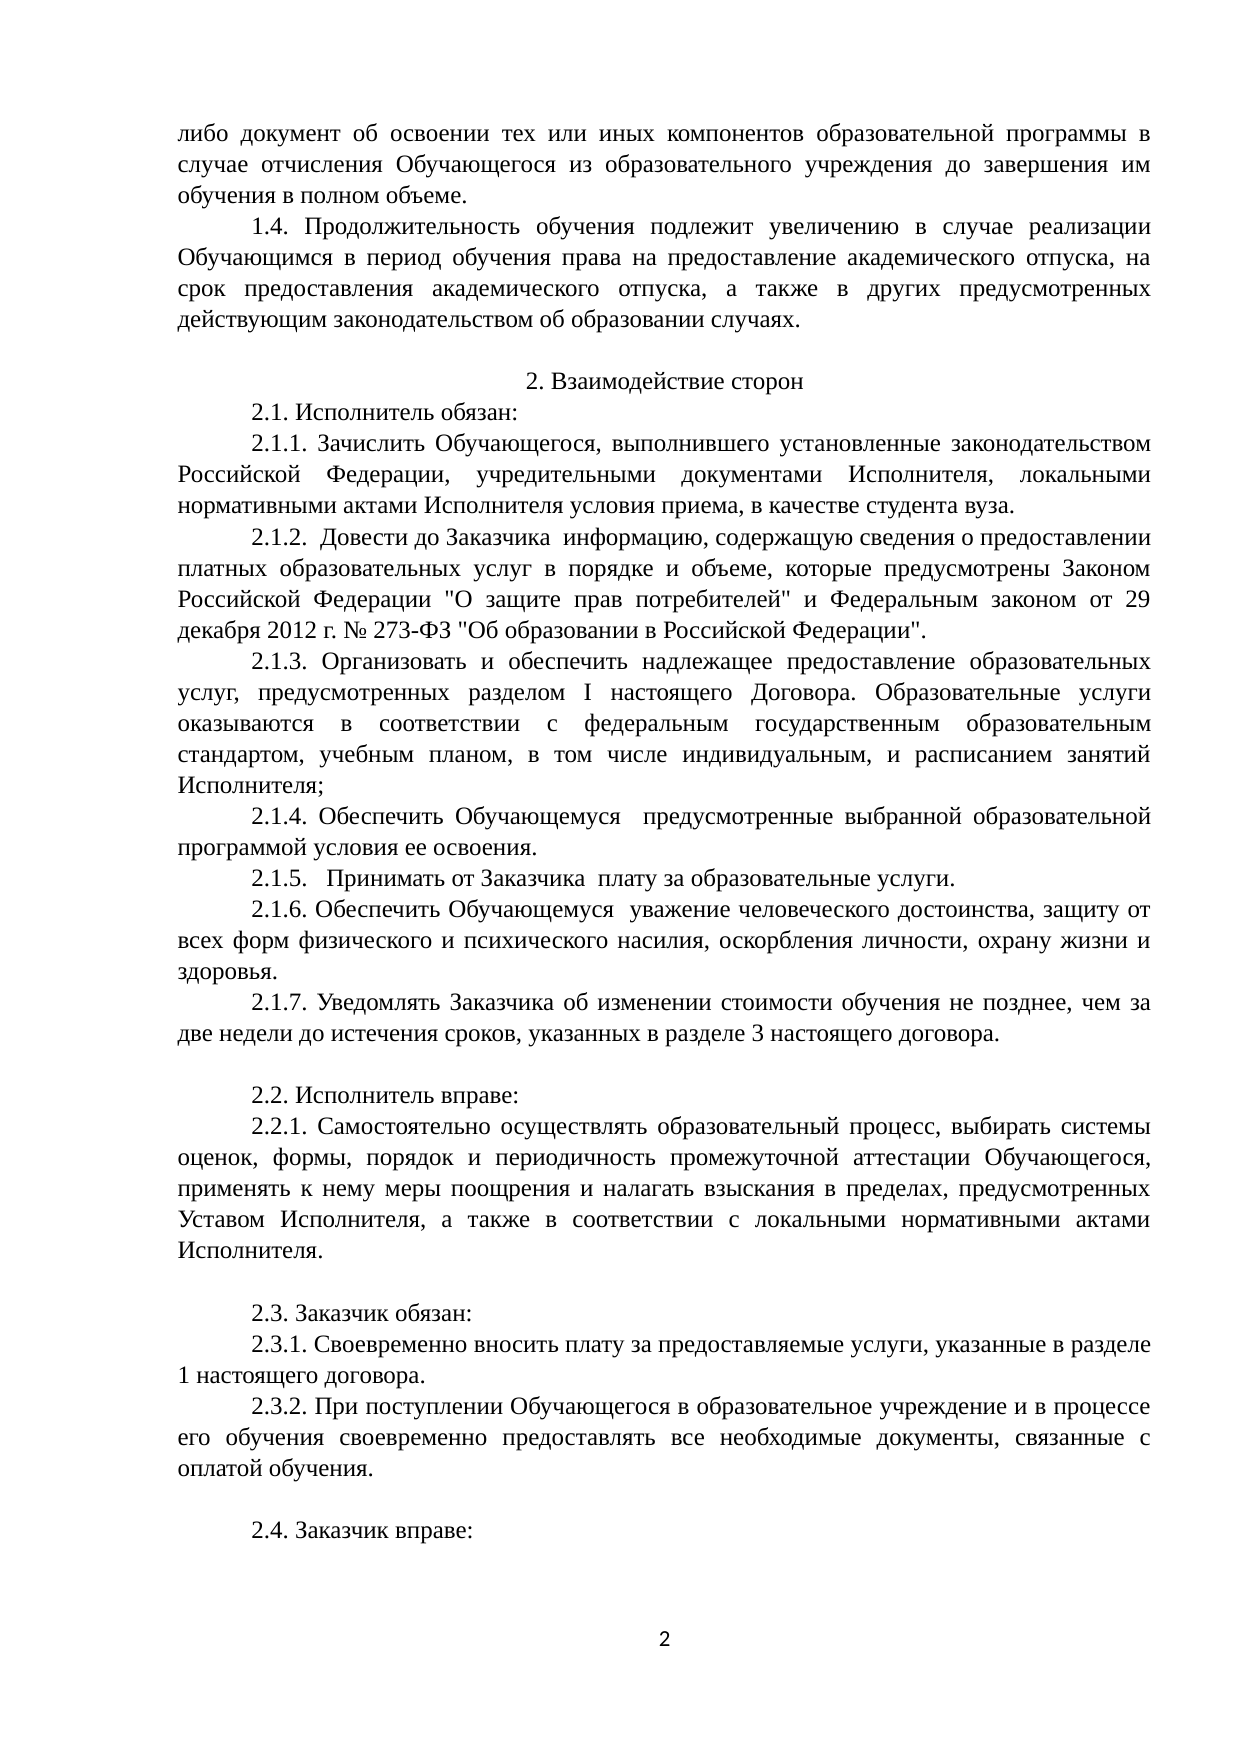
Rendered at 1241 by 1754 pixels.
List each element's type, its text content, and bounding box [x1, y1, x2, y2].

text 2.3.2. При поступлении Обучающегося в образовательное учреждение и в процессе его обучения своевременно предоставлять все необходимые документы, связанные с оплатой обучения. [177, 1391, 1152, 1482]
text 2.1.2. Довести до Заказчика информацию, содержащую сведения о предоставлении платных образовательных услуг в порядке и объеме, которые предусмотрены Законом Российской Федерации "О защите прав потребителей" и Федеральным законом от 29 декабря 2012 г. № 273-ФЗ "Об образовании в Российской Федерации". [177, 522, 1152, 643]
text 2.2. Исполнитель вправе: [177, 1080, 1152, 1109]
text 2.2.1. Самостоятельно осуществлять образовательный процесс, выбирать системы оценок, формы, порядок и периодичность промежуточной аттестации Обучающегося, применять к нему меры поощрения и налагать взыскания в пределах, предусмотренных Уставом Исполнителя, а также в соответствии с локальными нормативными актами Исполнителя. [177, 1111, 1152, 1264]
text 2.1.5. Принимать от Заказчика плату за образовательные услуги. [177, 863, 1152, 892]
text 2.3.1. Своевременно вносить плату за предоставляемые услуги, указанные в разделе 1 настоящего договора. [177, 1329, 1152, 1388]
text либо документ об освоении тех или иных компонентов образовательной программы в случае отчисления Обучающегося из образовательного учреждения до завершения им обучения в полном объеме. [177, 118, 1152, 209]
text 2.1.6. Обеспечить Обучающемуся уважение человеческого достоинства, защиту от всех форм физического и психического насилия, оскорбления личности, охрану жизни и здоровья. [177, 894, 1152, 985]
text 2.1.7. Уведомлять Заказчика об изменении стоимости обучения не позднее, чем за две недели до истечения сроков, указанных в разделе 3 настоящего договора. [177, 987, 1152, 1047]
text 2. Взаимодействие сторон [177, 366, 1152, 395]
text 2.1.3. Организовать и обеспечить надлежащее предоставление образовательных услуг, предусмотренных разделом I настоящего Договора. Образовательные услуги оказываются в соответствии с федеральным государственным образовательным стандартом, учебным планом, в том числе индивидуальным, и расписанием занятий Исполнителя; [177, 646, 1152, 799]
text 1.4. Продолжительность обучения подлежит увеличению в случае реализации Обучающимся в период обучения права на предоставление академического отпуска, на срок предоставления академического отпуска, а также в других предусмотренных действующим законодательством об образовании случаях. [177, 211, 1152, 333]
text 2.1.1. Зачислить Обучающегося, выполнившего установленные законодательством Российской Федерации, учредительными документами Исполнителя, локальными нормативными актами Исполнителя условия приема, в качестве студента вуза. [177, 428, 1152, 519]
text 2.3. Заказчик обязан: [177, 1298, 1152, 1326]
text 2.1.4. Обеспечить Обучающемуся предусмотренные выбранной образовательной программой условия ее освоения. [177, 801, 1152, 861]
text 2.4. Заказчик вправе: [177, 1515, 1152, 1544]
text 2.1. Исполнитель обязан: [177, 397, 1152, 426]
